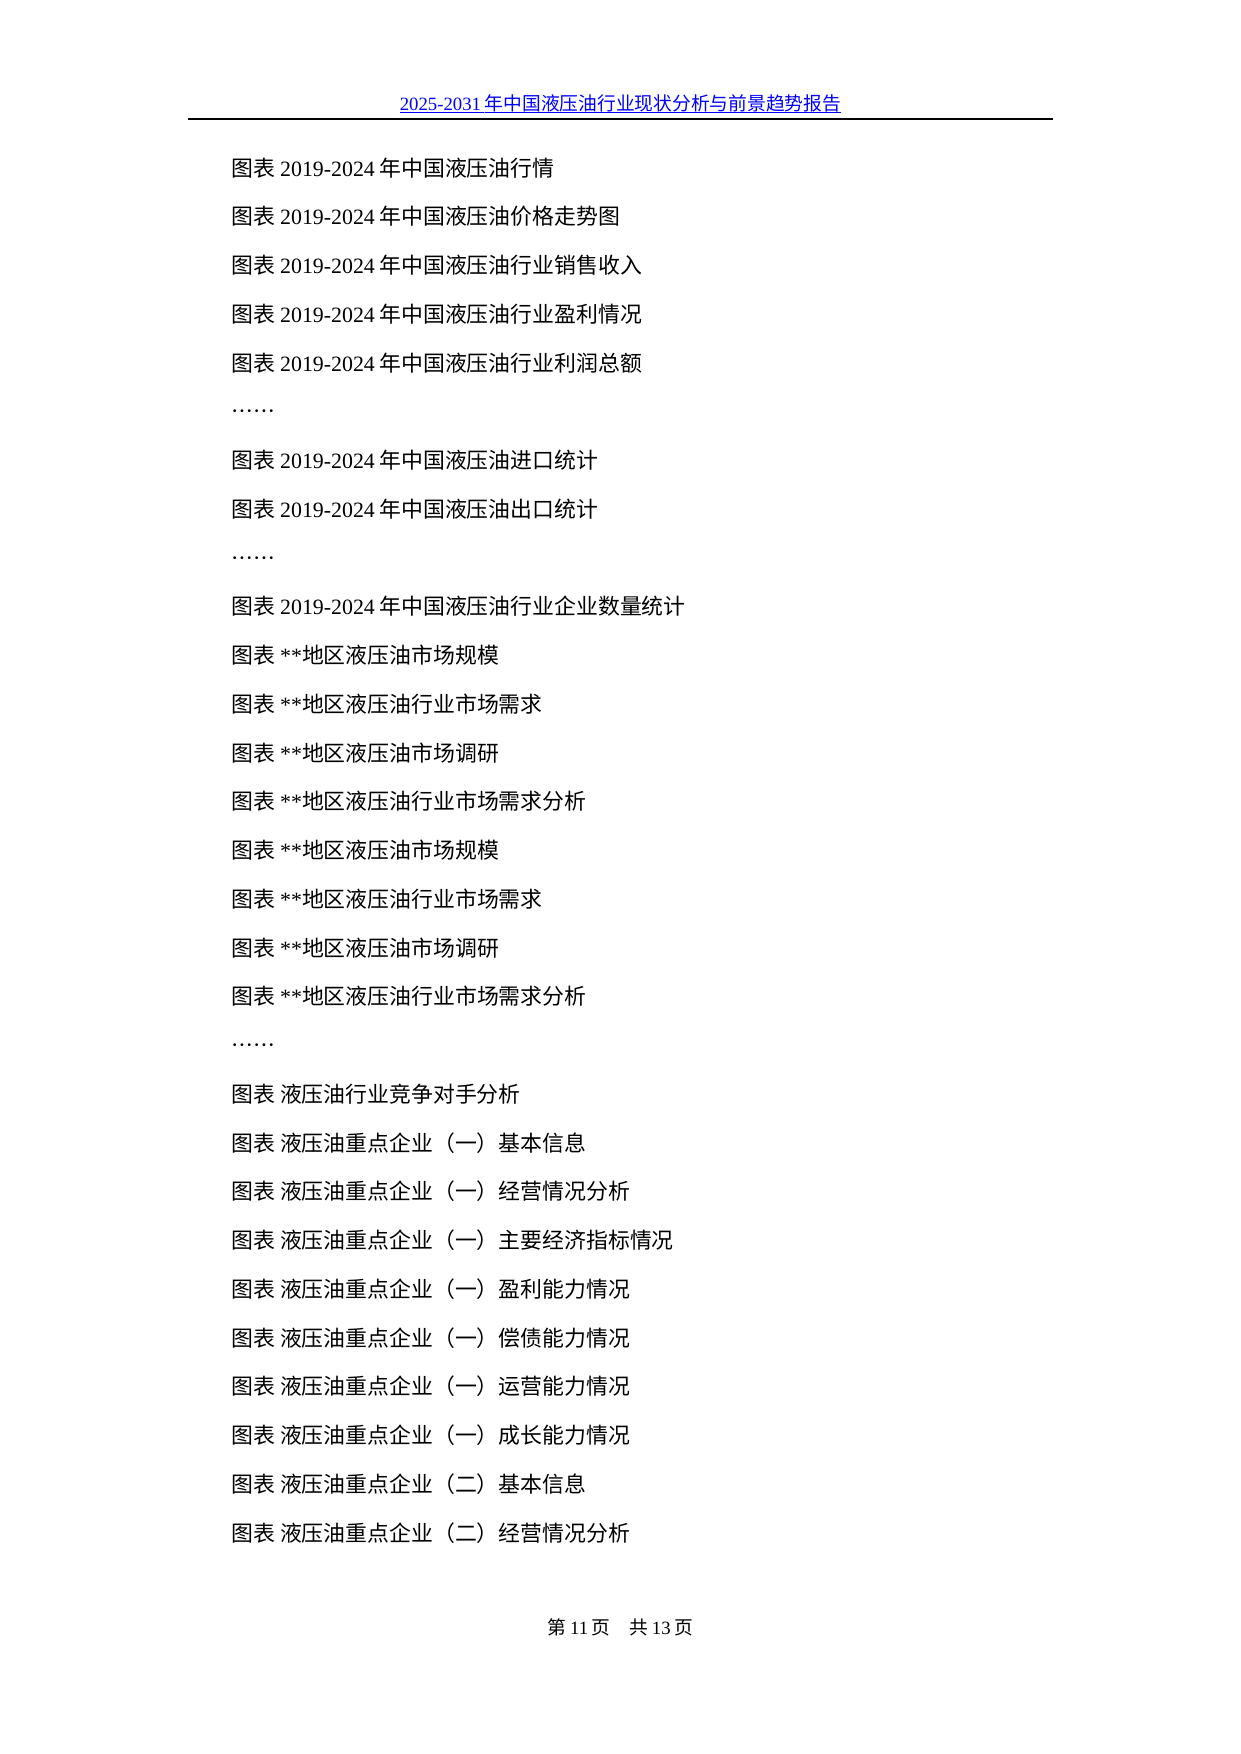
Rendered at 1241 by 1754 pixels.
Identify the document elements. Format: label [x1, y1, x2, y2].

text [187, 150, 1053, 1548]
